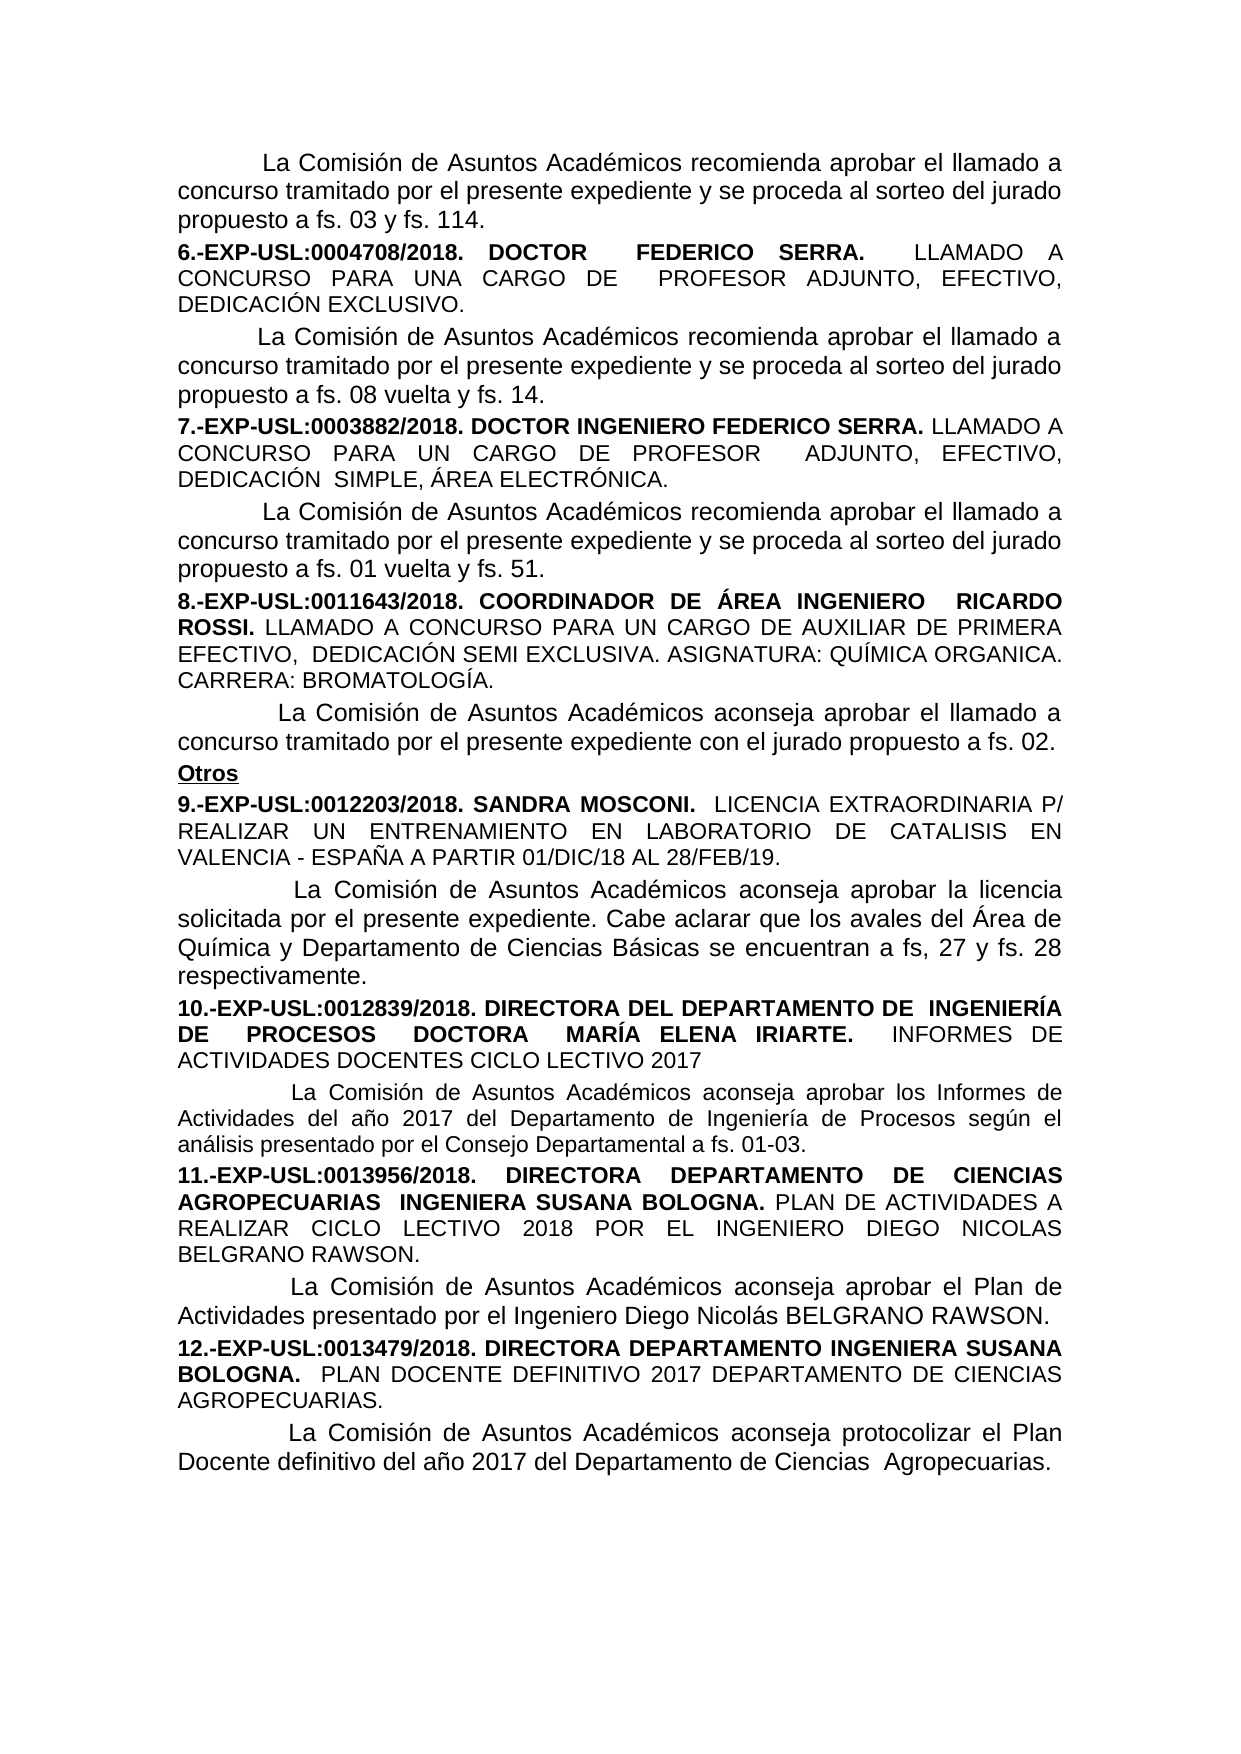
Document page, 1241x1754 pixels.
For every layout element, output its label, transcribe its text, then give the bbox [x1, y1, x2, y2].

text La Comisión de Asuntos Académicos recomienda aprobar el llamado a concurso tramitado por el presente expediente y se proceda al sorteo del jurado propuesto a fs. 01 vuelta y fs. 51. [177, 497, 1063, 583]
text Otros [177, 760, 1063, 787]
text 12.-EXP-USL:0013479/2018. DIRECTORA DEPARTAMENTO INGENIERA SUSANA BOLOGNA. PLAN DOCENTE DEFINITIVO 2017 DEPARTAMENTO DE CIENCIAS AGROPECUARIAS. [177, 1334, 1063, 1413]
text 11.-EXP-USL:0013956/2018. DIRECTORA DEPARTAMENTO DE CIENCIAS AGROPECUARIAS INGENIERA SUSANA BOLOGNA. PLAN DE ACTIVIDADES A REALIZAR CICLO LECTIVO 2018 POR EL INGENIERO DIEGO NICOLAS BELGRANO RAWSON. [177, 1162, 1063, 1268]
text 6.-EXP-USL:0004708/2018. DOCTOR FEDERICO SERRA. LLAMADO A CONCURSO PARA UNA CARGO DE PROFESOR ADJUNTO, EFECTIVO, DEDICACIÓN EXCLUSIVO. [177, 238, 1063, 318]
text La Comisión de Asuntos Académicos recomienda aprobar el llamado a concurso tramitado por el presente expediente y se proceda al sorteo del jurado propuesto a fs. 08 vuelta y fs. 14. [177, 322, 1063, 408]
text 10.-EXP-USL:0012839/2018. DIRECTORA DEL DEPARTAMENTO DE INGENIERÍA DE PROCESOS DOCTORA MARÍA ELENA IRIARTE. INFORMES DE ACTIVIDADES DOCENTES CICLO LECTIVO 2017 [177, 1021, 1063, 1074]
text 9.-EXP-USL:0012203/2018. SANDRA MOSCONI. LICENCIA EXTRAORDINARIA P/ REALIZAR UN ENTRENAMIENTO EN LABORATORIO DE CATALISIS EN VALENCIA - ESPAÑA A PARTIR 01/DIC/18 AL 28/FEB/19. [177, 791, 1063, 870]
text La Comisión de Asuntos Académicos recomienda aprobar el llamado a concurso tramitado por el presente expediente y se proceda al sorteo del jurado propuesto a fs. 03 y fs. 114. [177, 148, 1063, 234]
text La Comisión de Asuntos Académicos aconseja aprobar la licencia solicitada por el presente expediente. Cabe aclarar que los avales del Área de Química y Departamento de Ciencias Básicas se encuentran a fs, 27 y fs. 28 respectivamente. [177, 875, 1063, 990]
text La Comisión de Asuntos Académicos aconseja aprobar el llamado a concurso tramitado por el presente expediente con el jurado propuesto a fs. 02. [177, 698, 1063, 756]
text La Comisión de Asuntos Académicos aconseja aprobar los Informes de Actividades del año 2017 del Departamento de Ingeniería de Procesos según el análisis presentado por el Consejo Departamental a fs. 01-03. [177, 1078, 1063, 1157]
text La Comisión de Asuntos Académicos aconseja aprobar el Plan de Actividades presentado por el Ingeniero Diego Nicolás BELGRANO RAWSON. [177, 1272, 1063, 1330]
text 7.-EXP-USL:0003882/2018. DOCTOR INGENIERO FEDERICO SERRA. LLAMADO A CONCURSO PARA UN CARGO DE PROFESOR ADJUNTO, EFECTIVO, DEDICACIÓN SIMPLE, ÁREA ELECTRÓNICA. [177, 413, 1063, 492]
text 8.-EXP-USL:0011643/2018. COORDINADOR DE ÁREA INGENIERO RICARDO ROSSI. LLAMADO A CONCURSO PARA UN CARGO DE AUXILIAR DE PRIMERA EFECTIVO, DEDICACIÓN SEMI EXCLUSIVA. ASIGNATURA: QUÍMICA ORGANICA. CARRERA: BROMATOLOGÍA. [177, 588, 1063, 693]
text La Comisión de Asuntos Académicos aconseja protocolizar el Plan Docente definitivo del año 2017 del Departamento de Ciencias Agropecuarias. [177, 1418, 1063, 1476]
